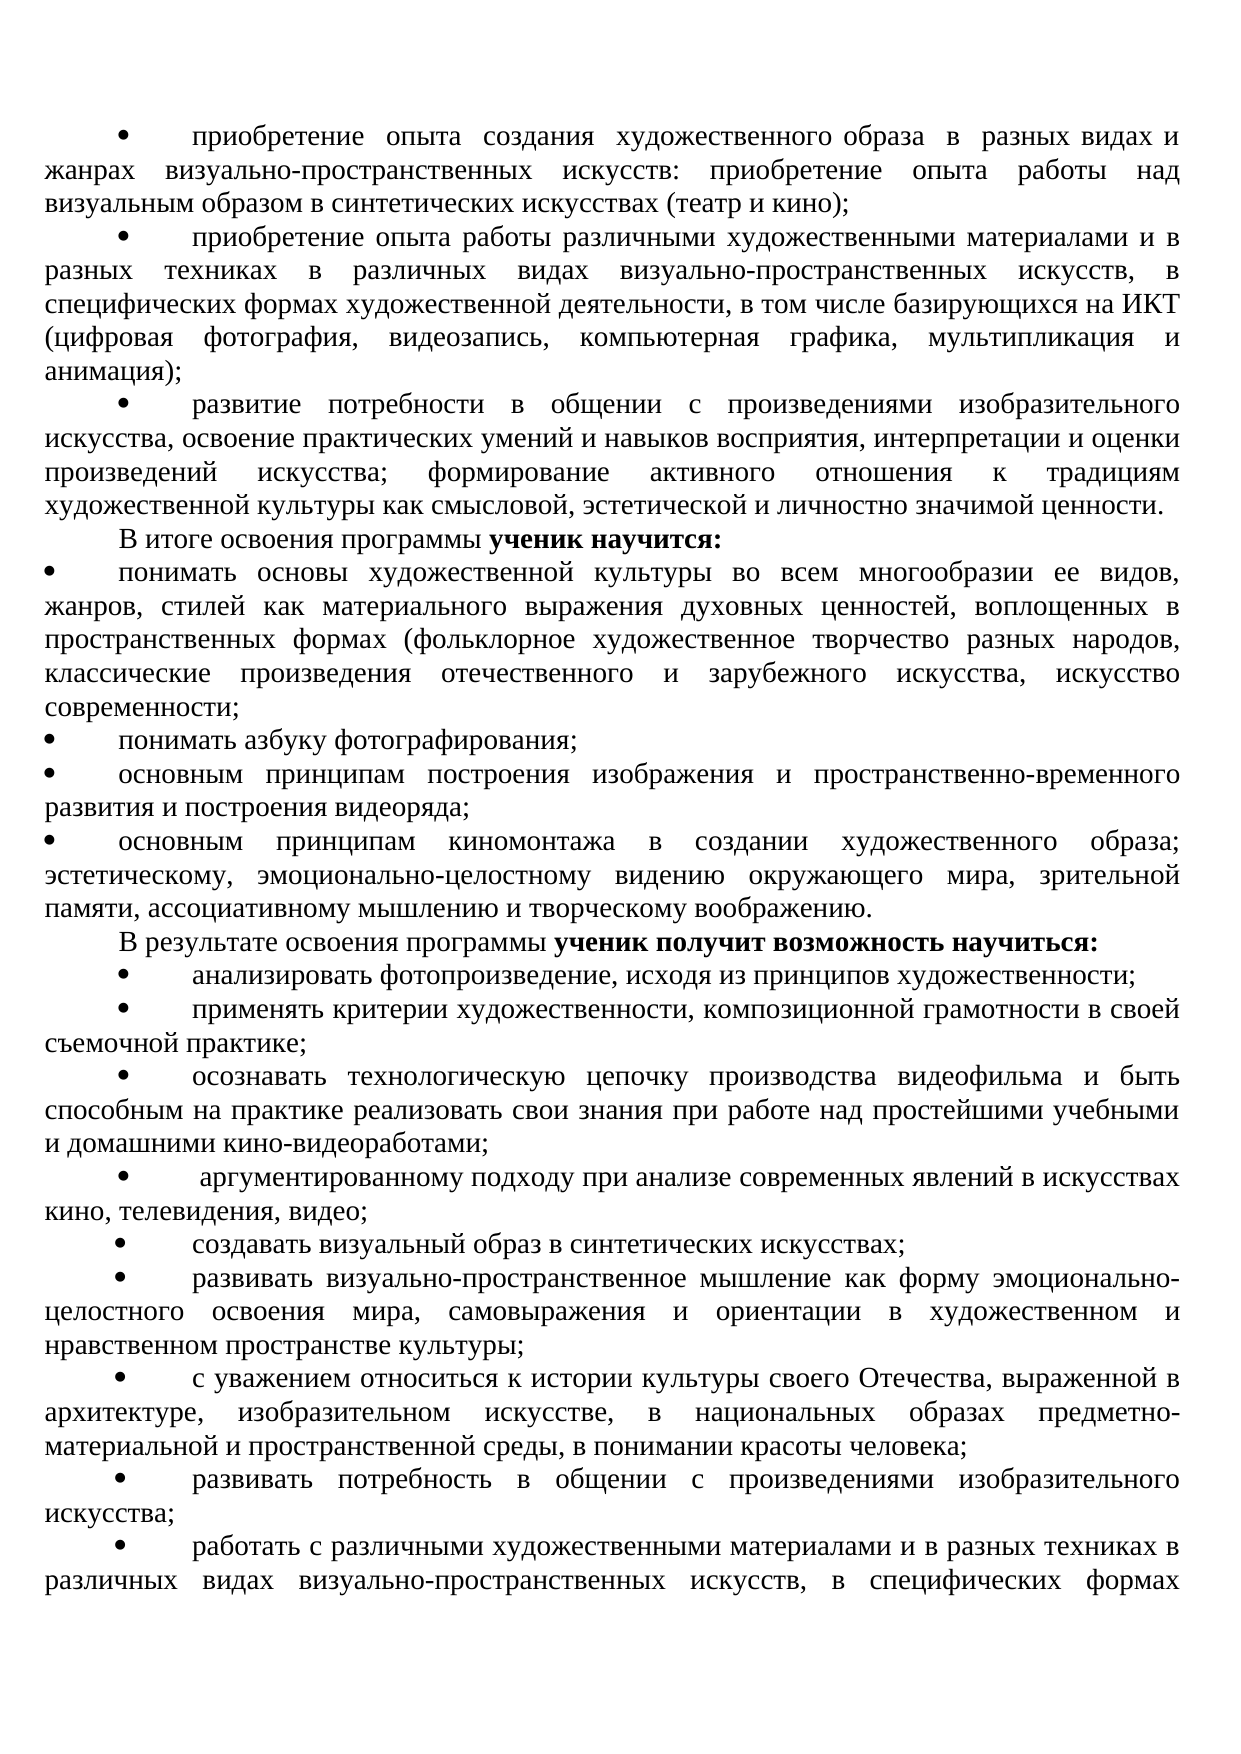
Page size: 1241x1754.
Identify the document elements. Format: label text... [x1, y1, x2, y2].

list основным принципам построения изображения и пространственно-временного развития и построения видеоряда; [44, 756, 1181, 823]
list применять критерии художественности, композиционной грамотности в своей съемочной практике; [44, 991, 1181, 1058]
text В итоге освоения программы ученик научится: [44, 521, 1181, 554]
list развивать визуально-пространственное мышление как форму эмоционально-целостного освоения мира, самовыражения и ориентации в художественном и нравственном пространстве культуры; [44, 1260, 1181, 1361]
list развивать потребность в общении с произведениями изобразительного искусства; [44, 1461, 1181, 1528]
list основным принципам киномонтажа в создании художественного образа; эстетическому, эмоционально-целостному видению окружающего мира, зрительной памяти, ассоциативному мышлению и творческому воображению. [44, 823, 1181, 924]
text В результате освоения программы ученик получит возможность научиться: [44, 924, 1181, 957]
list создавать визуальный образ в синтетических искусствах; [44, 1226, 1181, 1260]
list с уважением относиться к истории культуры своего Отечества, выраженной в архитектуре, изобразительном искусстве, в национальных образах предметно-материальной и пространственной среды, в понимании красоты человека; [44, 1361, 1181, 1461]
list осознавать технологическую цепочку производства видеофильма и быть способным на практике реализовать свои знания при работе над простейшими учебными и домашними кино-видеоработами; [44, 1058, 1181, 1159]
list аргументированному подходу при анализе современных явлений в искусствах кино, телевидения, видео; [44, 1159, 1181, 1226]
list анализировать фотопроизведение, исходя из принципов художественности; [44, 957, 1181, 991]
list понимать азбуку фотографирования; [44, 722, 1181, 756]
list приобретение опыта работы различными художественными материалами и в разных техниках в различных видах визуально-пространственных искусств, в специфических формах художественной деятельности, в том числе базирующихся на ИКТ (цифровая фотография, видеозапись, компьютерная графика, мультипликация и анимация); [44, 219, 1181, 387]
list развитие потребности в общении с произведениями изобразительного искусства, освоение практических умений и навыков восприятия, интерпретации и оценки произведений искусства; формирование активного отношения к традициям художественной культуры как смысловой, эстетической и личностно значимой ценности. [44, 387, 1181, 521]
list приобретение опыта создания художественного образа в разных видах и жанрах визуально-пространственных искусств: приобретение опыта работы над визуальным образом в синтетических искусствах (театр и кино); [44, 118, 1181, 219]
list понимать основы художественной культуры во всем многообразии ее видов, жанров, стилей как материального выражения духовных ценностей, воплощенных в пространственных формах (фольклорное художественное творчество разных народов, классические произведения отечественного и зарубежного искусства, искусство современности; [44, 554, 1181, 722]
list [44, 1528, 1181, 1596]
